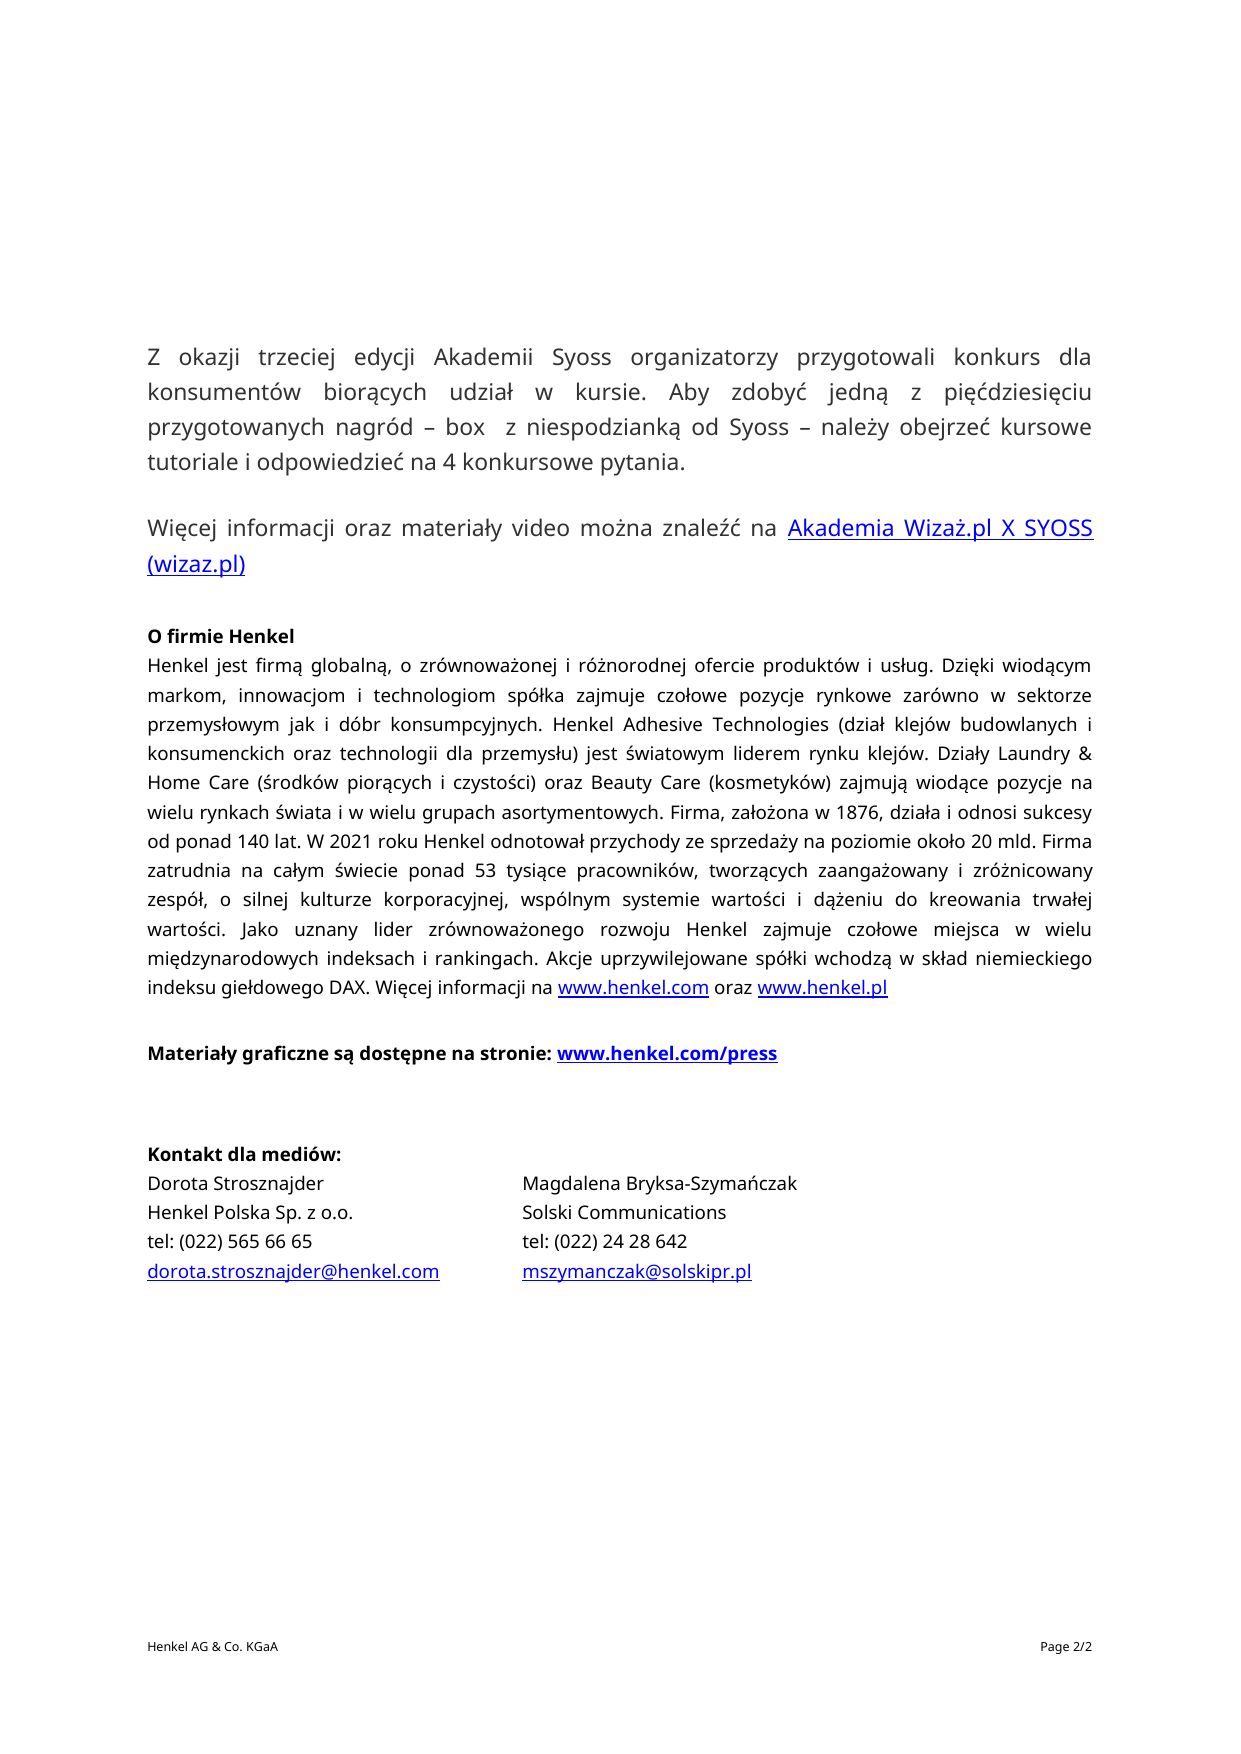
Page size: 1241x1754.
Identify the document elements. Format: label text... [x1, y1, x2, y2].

text Henkel jest firmą globalną, o zrównoważonej i różnorodnej ofercie produktów i usług. Dzięki wiodącym markom, innowacjom i technologiom spółka zajmuje czołowe pozycje rynkowe zarówno w sektorze przemysłowym jak i dóbr konsumpcyjnych. Henkel Adhesive Technologies (dział klejów budowlanych i konsumenckich oraz technologii dla przemysłu) jest światowym liderem rynku klejów. Działy Laundry & Home Care (środków piorących i czystości) oraz Beauty Care (kosmetyków) zajmują wiodące pozycje na wielu rynkach świata i w wielu grupach asortymentowych. Firma, założona w 1876, działa i odnosi sukcesy od ponad 140 lat. W 2021 roku Henkel odnotował przychody ze sprzedaży na poziomie około 20 mld. Firma zatrudnia na całym świecie ponad 53 tysiące pracowników, tworzących zaangażowany i zróżnicowany zespół, o silnej kulturze korporacyjnej, wspólnym systemie wartości i dążeniu do kreowania trwałej wartości. Jako uznany lider zrównoważonego rozwoju Henkel zajmuje czołowe miejsca w wielu międzynarodowych indeksach i rankingach. Akcje uprzywilejowane spółki wchodzą w skład niemieckiego indeksu giełdowego DAX. Więcej informacji na www.henkel.com oraz www.henkel.pl [147, 653, 1093, 1000]
text O firmie Henkel [147, 623, 1093, 649]
text Z okazji trzeciej edycji Akademii Syoss organizatorzy przygotowali konkurs dla konsumentów biorących udział w kursie. Aby zdobyć jedną z pięćdziesięciu przygotowanych nagród – box z niespodzianką od Syoss – należy obejrzeć kursowe tutoriale i odpowiedzieć na 4 konkursowe pytania. [147, 337, 1093, 477]
text dorota.strosznajder@henkel.com mszymanczak@solskipr.pl [147, 1258, 1093, 1283]
text tel: (022) 565 66 65 tel: (022) 24 28 642 [147, 1229, 1093, 1254]
text Materiały graficzne są dostępne na stronie: www.henkel.com/press [147, 1040, 1093, 1065]
text Henkel Polska Sp. z o.o. Solski Communications [147, 1199, 1093, 1225]
text Więcej informacji oraz materiały video można znaleźć na Akademia Wizaż.pl X SYOSS (wizaz.pl) [147, 512, 1093, 579]
text Dorota Strosznajder Magdalena Bryksa-Szymańczak [147, 1170, 1093, 1196]
text Kontakt dla mediów: [147, 1141, 1093, 1166]
